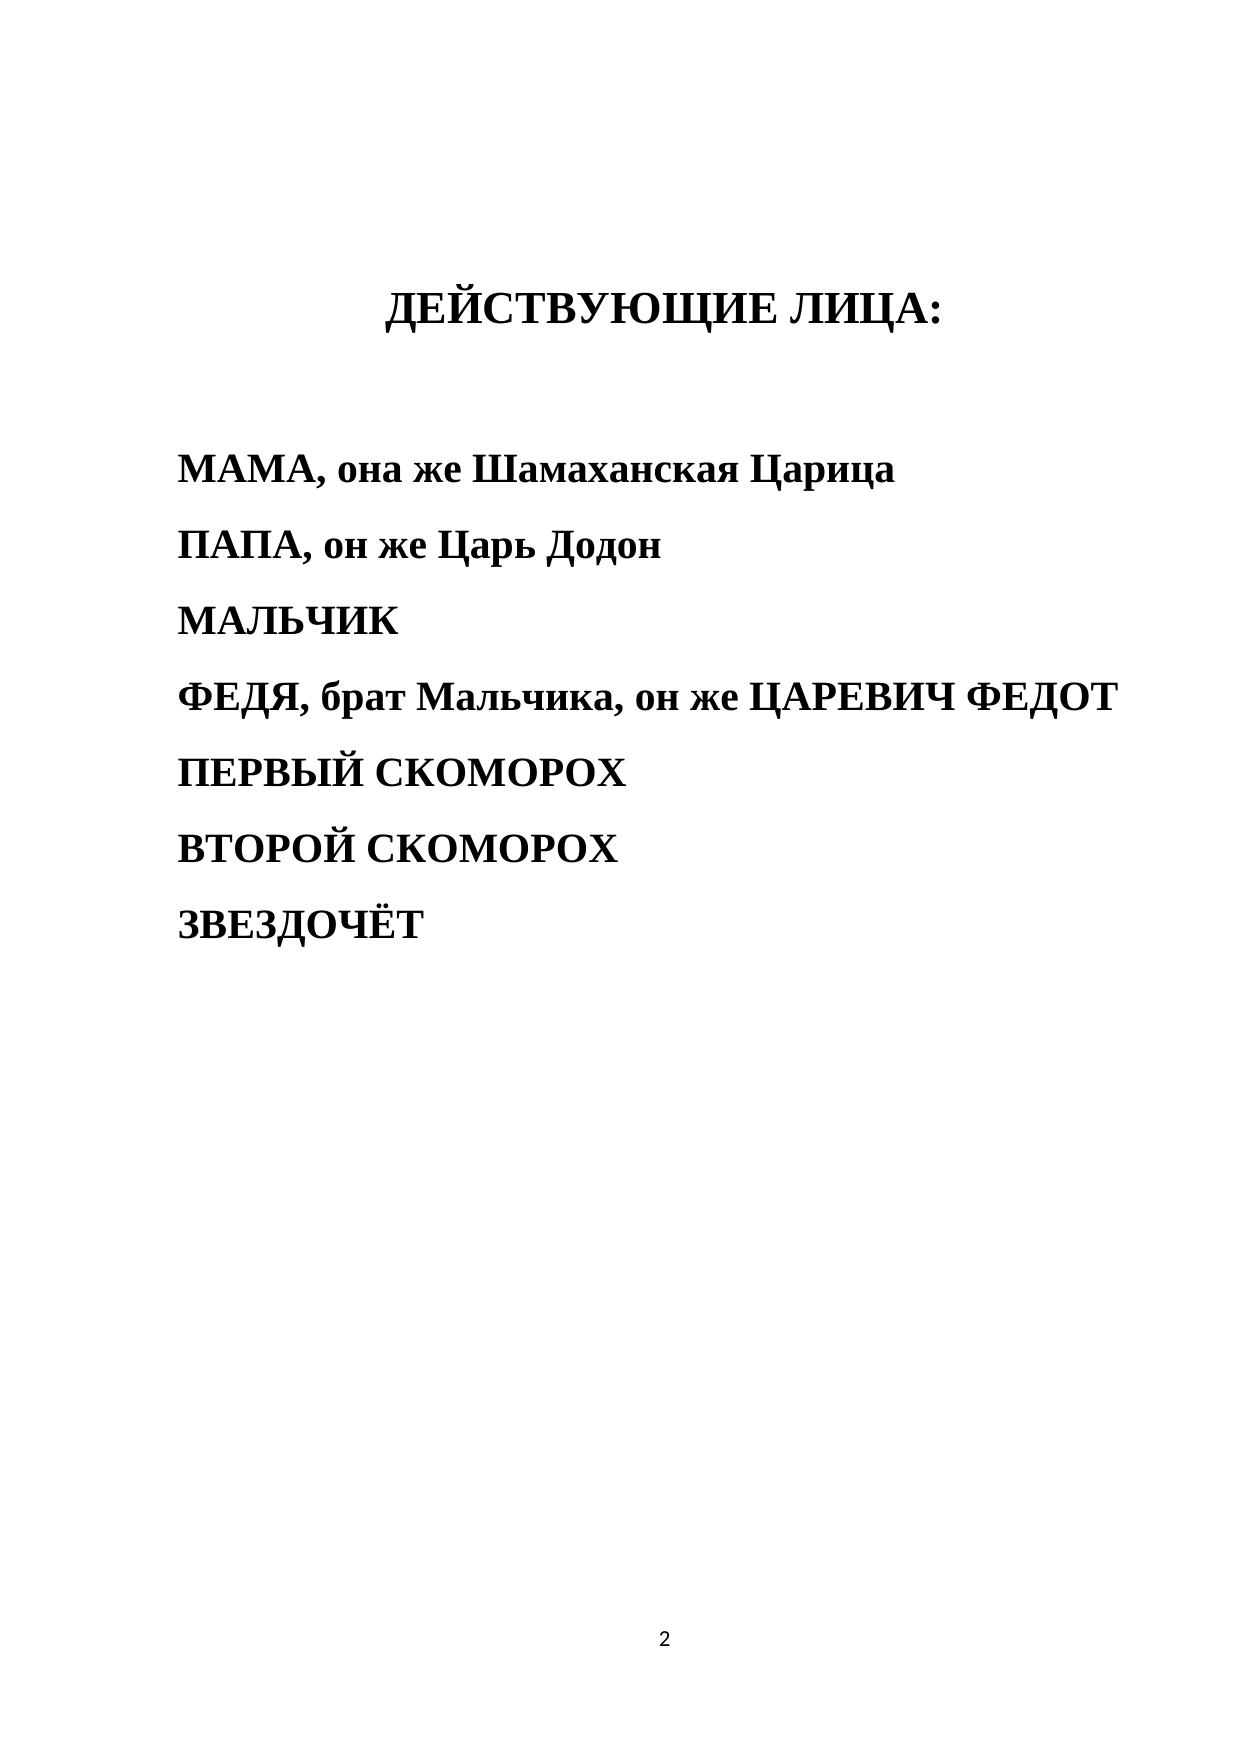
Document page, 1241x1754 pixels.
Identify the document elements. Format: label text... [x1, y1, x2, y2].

text ПАПА, он же Царь Додон [177, 519, 1152, 567]
text ВТОРОЙ СКОМОРОХ [177, 823, 1152, 871]
text МАМА, она же Шамаханская Царица [177, 443, 1152, 491]
text ПЕРВЫЙ СКОМОРОХ [177, 747, 1152, 795]
text МАЛЬЧИК [177, 595, 1152, 643]
text ЗВЕЗДОЧЁТ [177, 899, 1152, 947]
text ФЕДЯ, брат Мальчика, он же ЦАРЕВИЧ ФЕДОТ [177, 671, 1152, 719]
text ДЕЙСТВУЮЩИЕ ЛИЦА: [177, 281, 1152, 333]
